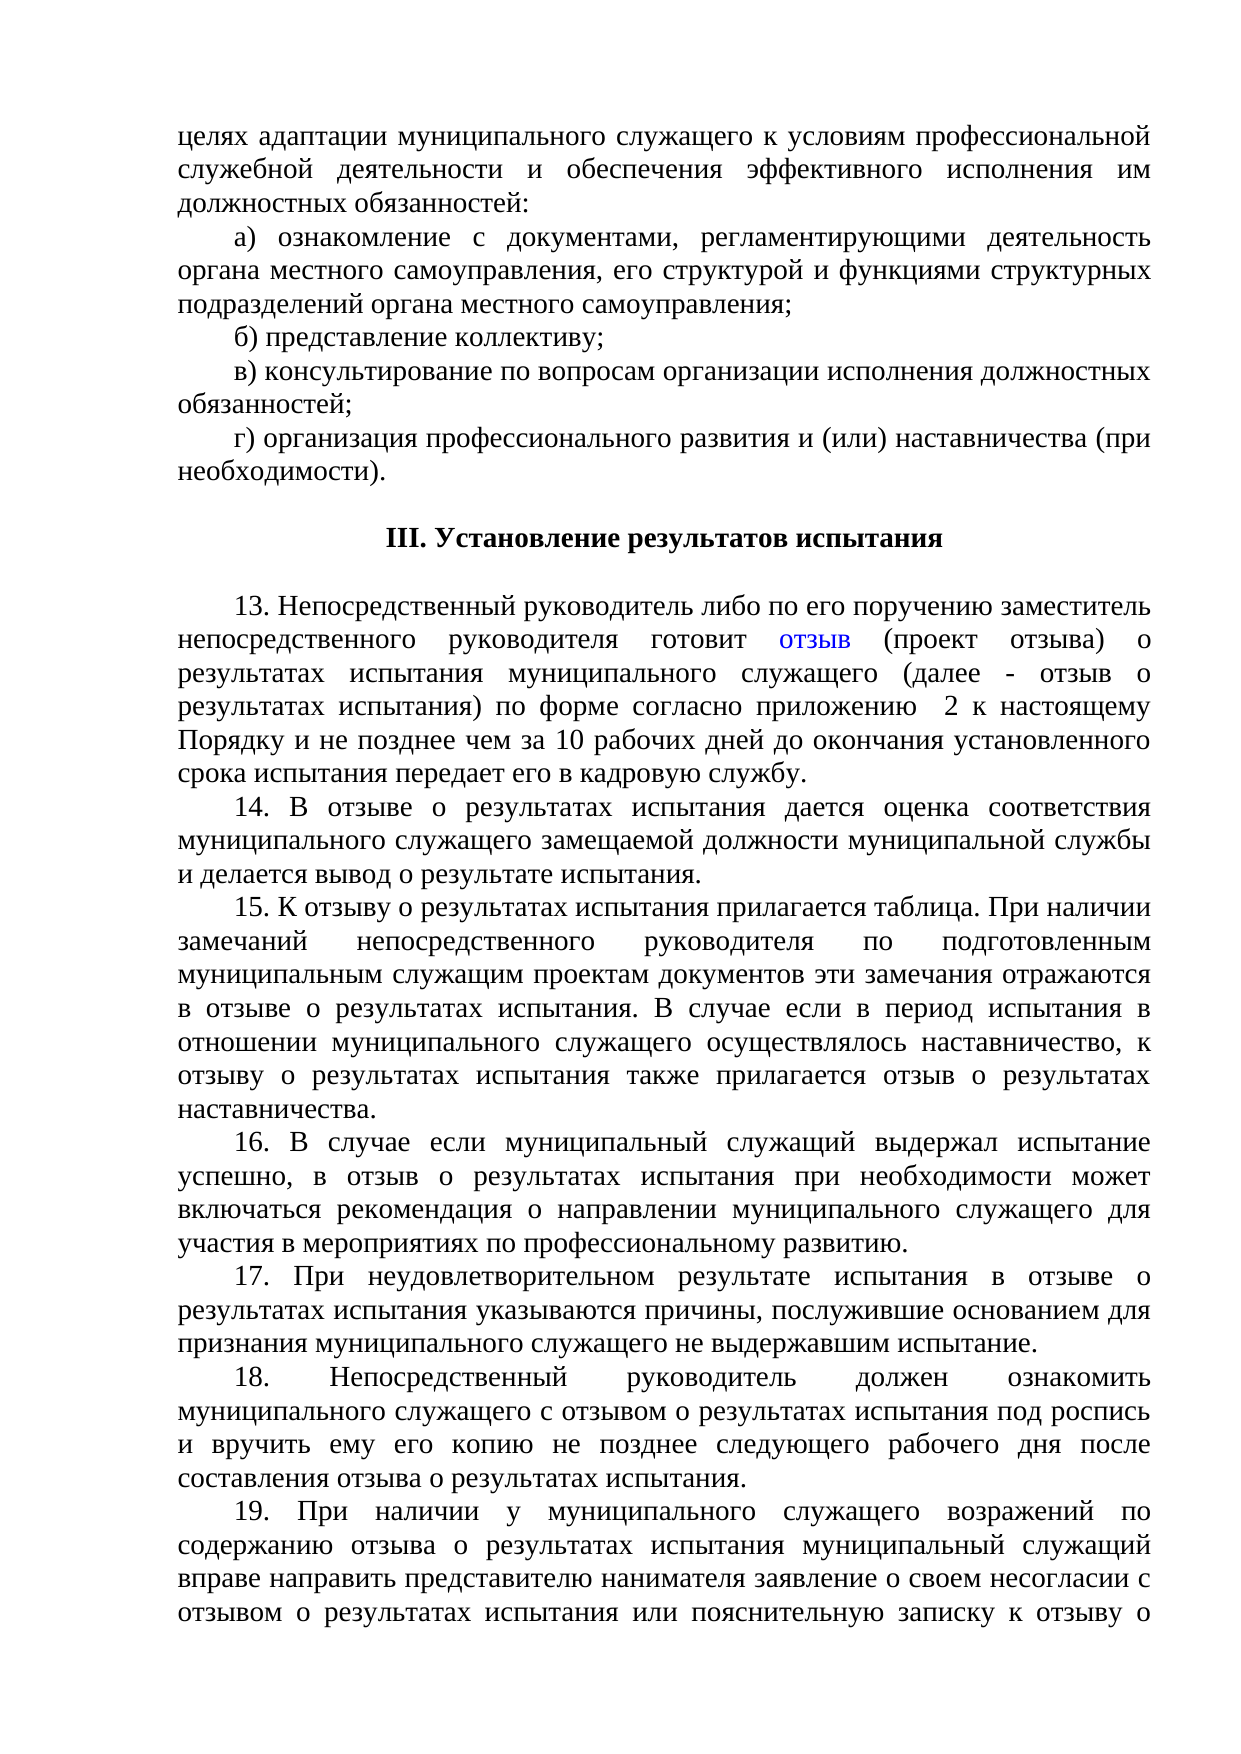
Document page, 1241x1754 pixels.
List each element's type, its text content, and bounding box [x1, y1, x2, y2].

text 17. При неудовлетворительном результате испытания в отзыве о результатах испытания указываются причины, послужившие основанием для признания муниципального служащего не выдержавшим испытание. [177, 1258, 1152, 1359]
title III. Установление результатов испытания [177, 521, 1152, 554]
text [177, 118, 1152, 219]
text а) ознакомление с документами, регламентирующими деятельность органа местного самоуправления, его структурой и функциями структурных подразделений органа местного самоуправления; [177, 219, 1152, 319]
text г) организация профессионального развития и (или) наставничества (при необходимости). [177, 420, 1152, 487]
text 14. В отзыве о результатах испытания дается оценка соответствия муниципального служащего замещаемой должности муниципальной службы и делается вывод о результате испытания. [177, 789, 1152, 889]
text в) консультирование по вопросам организации исполнения должностных обязанностей; [177, 353, 1152, 420]
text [177, 1493, 1152, 1627]
text 18. Непосредственный руководитель должен ознакомить муниципального служащего с отзывом о результатах испытания под роспись и вручить ему его копию не позднее следующего рабочего дня после составления отзыва о результатах испытания. [177, 1359, 1152, 1493]
text 16. В случае если муниципальный служащий выдержал испытание успешно, в отзыв о результатах испытания при необходимости может включаться рекомендация о направлении муниципального служащего для участия в мероприятиях по профессиональному развитию. [177, 1124, 1152, 1258]
text 15. К отзыву о результатах испытания прилагается таблица. При наличии замечаний непосредственного руководителя по подготовленным муниципальным служащим проектам документов эти замечания отражаются в отзыве о результатах испытания. В случае если в период испытания в отношении муниципального служащего осуществлялось наставничество, к отзыву о результатах испытания также прилагается отзыв о результатах наставничества. [177, 889, 1152, 1124]
text 13. Непосредственный руководитель либо по его поручению заместитель непосредственного руководителя готовит отзыв (проект отзыва) о результатах испытания муниципального служащего (далее - отзыв о результатах испытания) по форме согласно приложению 2 к настоящему Порядку и не позднее чем за 10 рабочих дней до окончания установленного срока испытания передает его в кадровую службу. [177, 588, 1152, 789]
text б) представление коллективу; [177, 319, 1152, 353]
